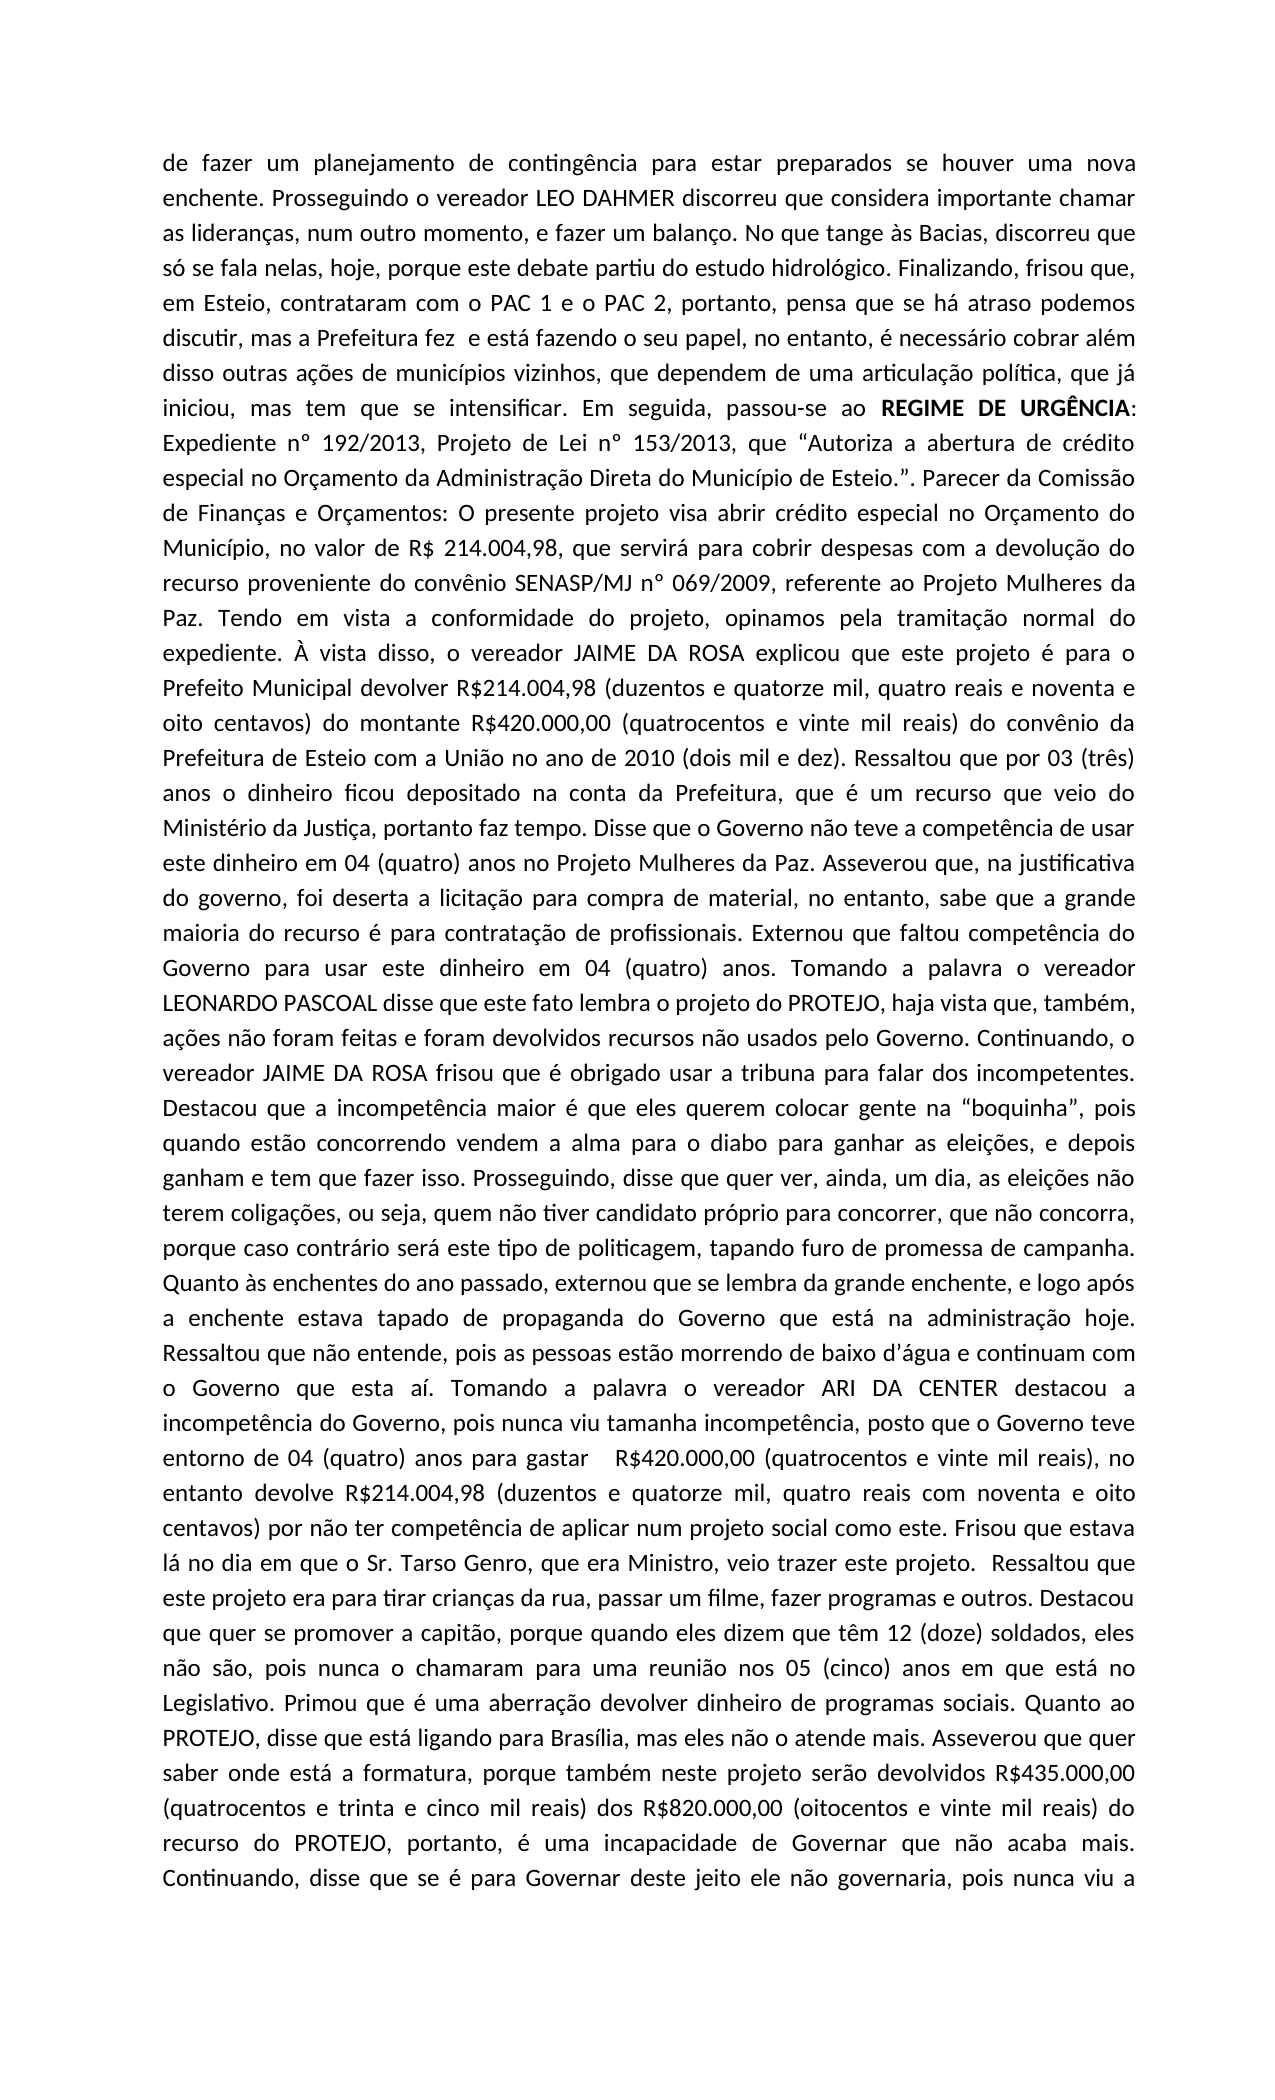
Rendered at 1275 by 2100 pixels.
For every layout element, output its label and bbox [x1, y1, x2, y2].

text [162, 148, 1137, 1893]
